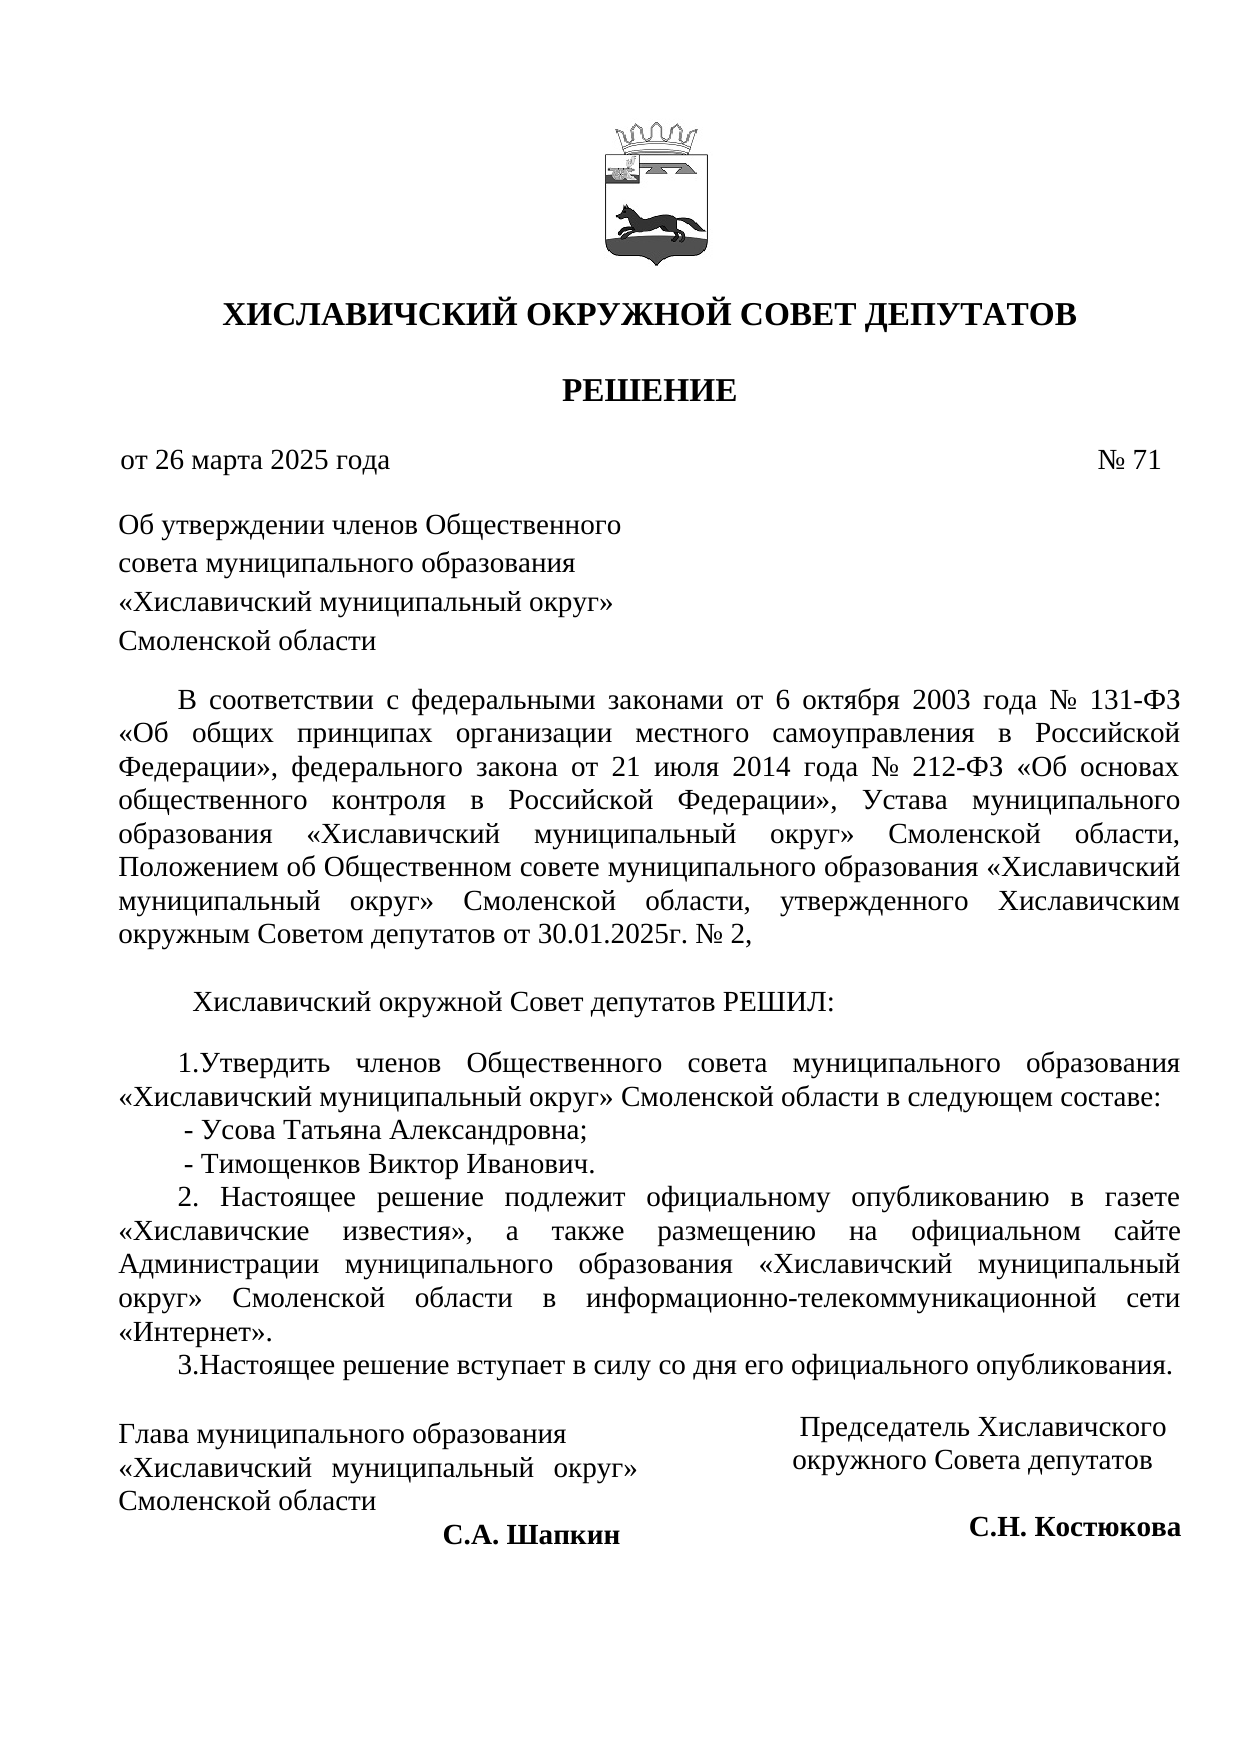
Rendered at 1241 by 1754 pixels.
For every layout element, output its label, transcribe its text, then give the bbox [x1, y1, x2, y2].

text Хиславичский окружной Совет депутатов РЕШИЛ: [118, 984, 1181, 1017]
text - Тимощенков Виктор Иванович. [118, 1146, 1181, 1179]
text Об утверждении членов Общественного совета муниципального образования «Хиславичский муниципальный округ» Смоленской области [118, 507, 629, 656]
text 2. Настоящее решение подлежит официальному опубликованию в газете «Хиславичские известия», а также размещению на официальном сайте Администрации муниципального образования «Хиславичский муниципальный округ» Смоленской области в информационно-телекоммуникационной сети «Интернет». [118, 1179, 1181, 1347]
text 1.Утвердить членов Общественного совета муниципального образования «Хиславичский муниципальный округ» Смоленской области в следующем составе: [118, 1045, 1181, 1112]
list - Усова Татьяна Александровна; [118, 1112, 1181, 1146]
text 3.Настоящее решение вступает в силу со дня его официального опубликования. [118, 1347, 1181, 1381]
text В соответствии с федеральными законами от 6 октября 2003 года № 131-ФЗ «Об общих принципах организации местного самоуправления в Российской Федерации», федерального закона от 21 июля 2014 года № 212-ФЗ «Об основах общественного контроля в Российской Федерации», Устава муниципального образования «Хиславичский муниципальный округ» Смоленской области, Положением об Общественном совете муниципального образования «Хиславичский муниципальный округ» Смоленской области, утвержденного Хиславичским окружным Советом депутатов от 30.01.2025г. № 2, [118, 682, 1181, 950]
table_header Глава муниципального образования «Хиславичский муниципальный округ» Смоленской области С.А. Шапкин [107, 1381, 649, 1551]
text ХИСЛАВИЧСКИЙ ОКРУЖНОЙ СОВЕТ ДЕПУТАТОВ [118, 294, 1181, 332]
table_header Председатель Хиславичского окружного Совета депутатов С.Н. Костюкова [650, 1381, 1192, 1551]
picture [594, 118, 719, 269]
text от 26 марта 2025 года № 71 [120, 442, 1174, 476]
text РЕШЕНИЕ [118, 370, 1181, 409]
